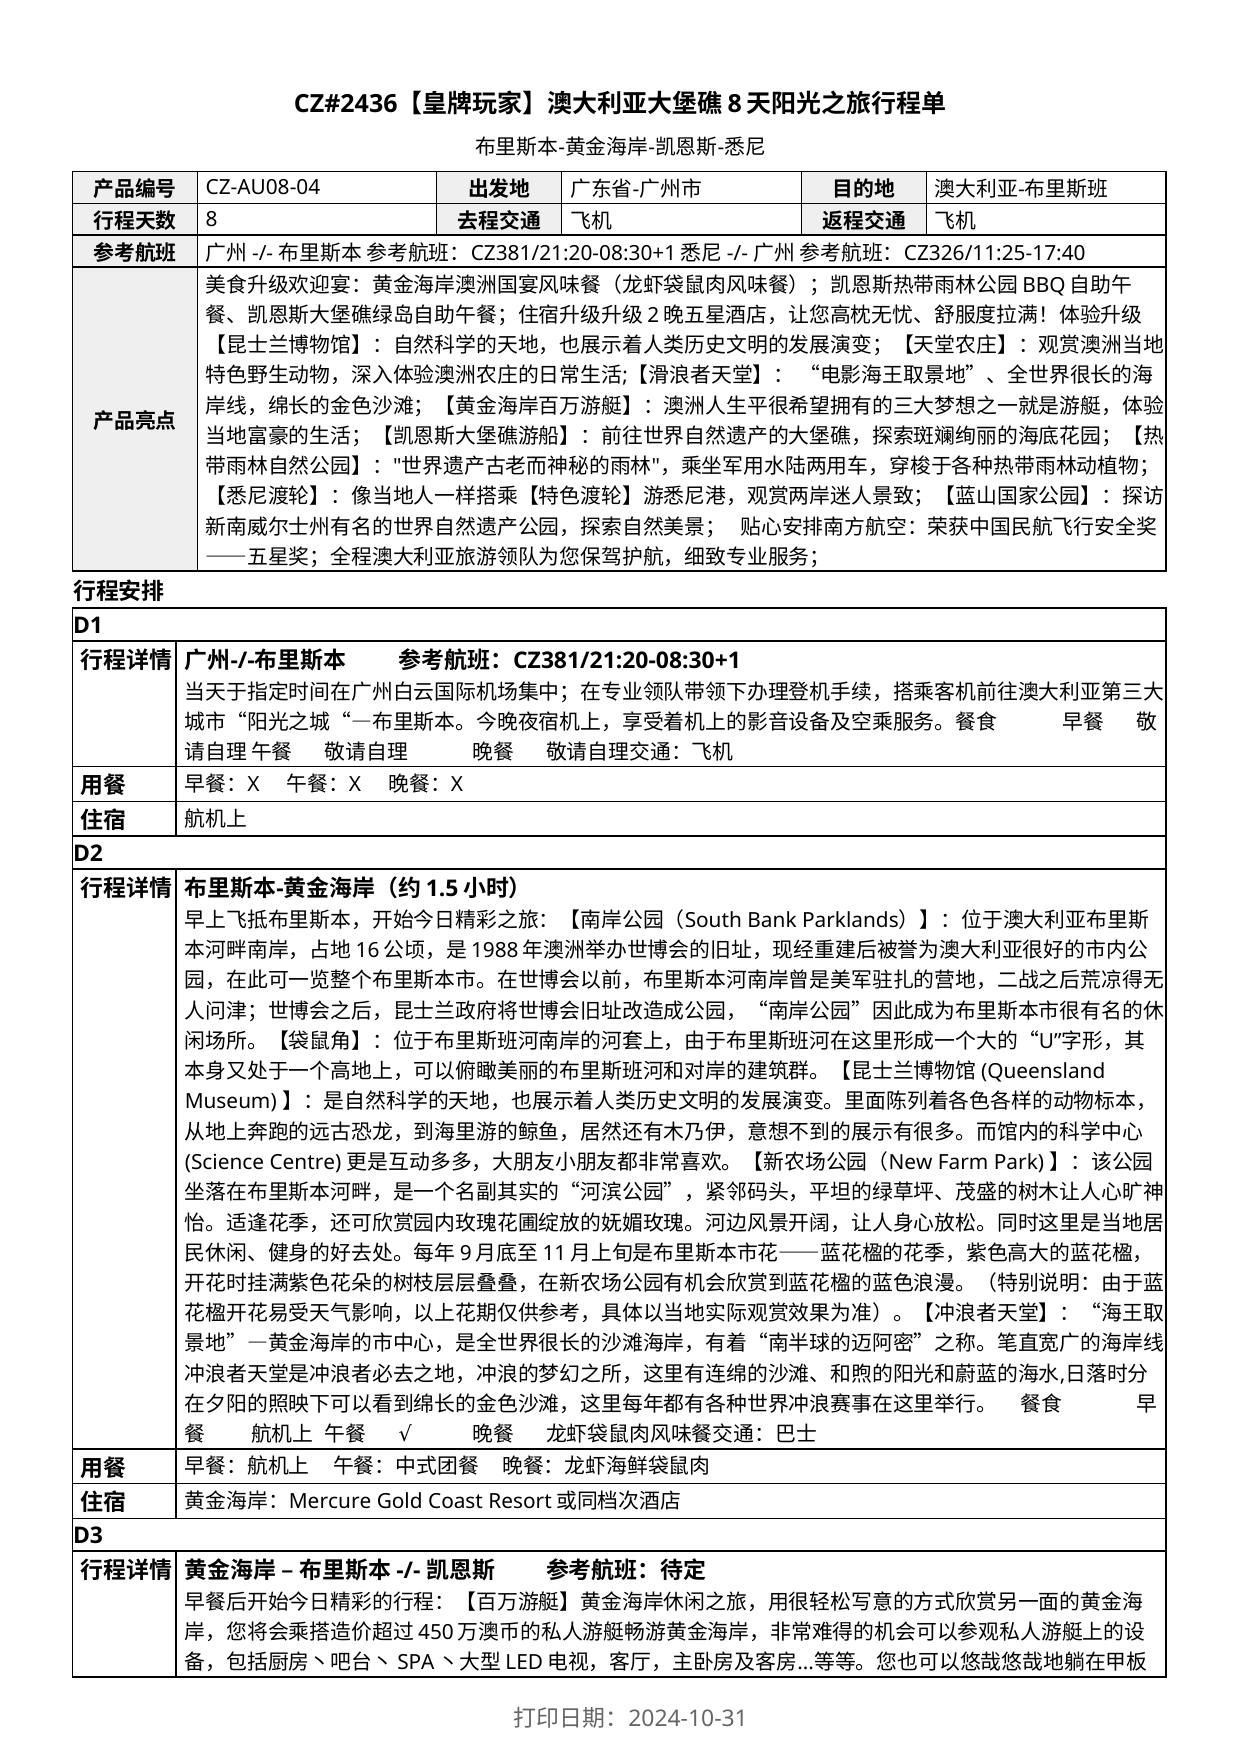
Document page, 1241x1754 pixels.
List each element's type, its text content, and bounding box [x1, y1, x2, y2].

table_cell 美食升级 [198, 268, 1165, 570]
table_cell 产品亮点 [73, 268, 197, 570]
table_header 广东省-广州市 [562, 172, 801, 203]
table_cell 住宿 [73, 1484, 175, 1517]
table_cell 行程天数 [73, 204, 197, 234]
table_cell D2 [73, 837, 1165, 868]
table_cell 飞机 [562, 204, 801, 234]
table_cell 广州-/-布里斯本 参考航班：CZ381/21:20-08:30+1 当天于指定时间在广州白云国际机场集中；在专业领队带领下办理登机手续，搭乘客机前往澳大利亚第三大城市“阳光之城“—布里斯本。今晚夜宿机上，享受着机上的影音设备及空乘服务。 [177, 642, 1165, 766]
table_cell 早餐：航机上 午餐：中式团餐 晚餐：龙虾海鲜袋鼠肉 [177, 1450, 1165, 1483]
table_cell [177, 1552, 1165, 1676]
table_cell 用餐 [73, 1450, 175, 1483]
table_cell 行程详情 [73, 870, 175, 1448]
text CZ#2436【皇牌玩家】澳大利亚大堡礁8天阳光之旅行程单 [73, 83, 1167, 119]
table_cell 参考航班 [73, 236, 197, 266]
text 行程安排 [73, 573, 1167, 606]
table_header 产品编号 [73, 172, 197, 203]
table_header 澳大利亚-布里斯班 [927, 172, 1165, 203]
table_cell 住宿 [73, 802, 175, 835]
table_cell 去程交通 [437, 204, 561, 234]
table_cell 广州 -/- 布里斯本 参考航班：CZ381/21:20-08:30+1 [198, 236, 1165, 266]
table_cell 返程交通 [802, 204, 926, 234]
table_cell 行程详情 [73, 642, 175, 766]
table_header 出发地 [437, 172, 561, 203]
table_header CZ-AU08-04 [198, 172, 436, 203]
table_cell 黄金海岸：Mercure Gold Coast Resort或同档次酒店 [177, 1484, 1165, 1517]
table_cell D3 [73, 1519, 1165, 1550]
table_cell 飞机 [927, 204, 1165, 234]
table_header 目的地 [802, 172, 926, 203]
table_cell 航机上 [177, 802, 1165, 835]
text 布里斯本-黄金海岸-凯恩斯-悉尼 [73, 130, 1167, 160]
table_cell 早餐：X 午餐：X 晚餐：X [177, 767, 1165, 801]
table_header D1 [73, 609, 1165, 640]
table_cell 行程详情 [73, 1552, 175, 1676]
table_cell 用餐 [73, 767, 175, 801]
table_cell 布里斯本-黄金海岸（约1.5小时） 早上飞抵布里斯本，开始今日精彩之旅： [177, 870, 1165, 1448]
table_cell 8 [198, 204, 436, 234]
